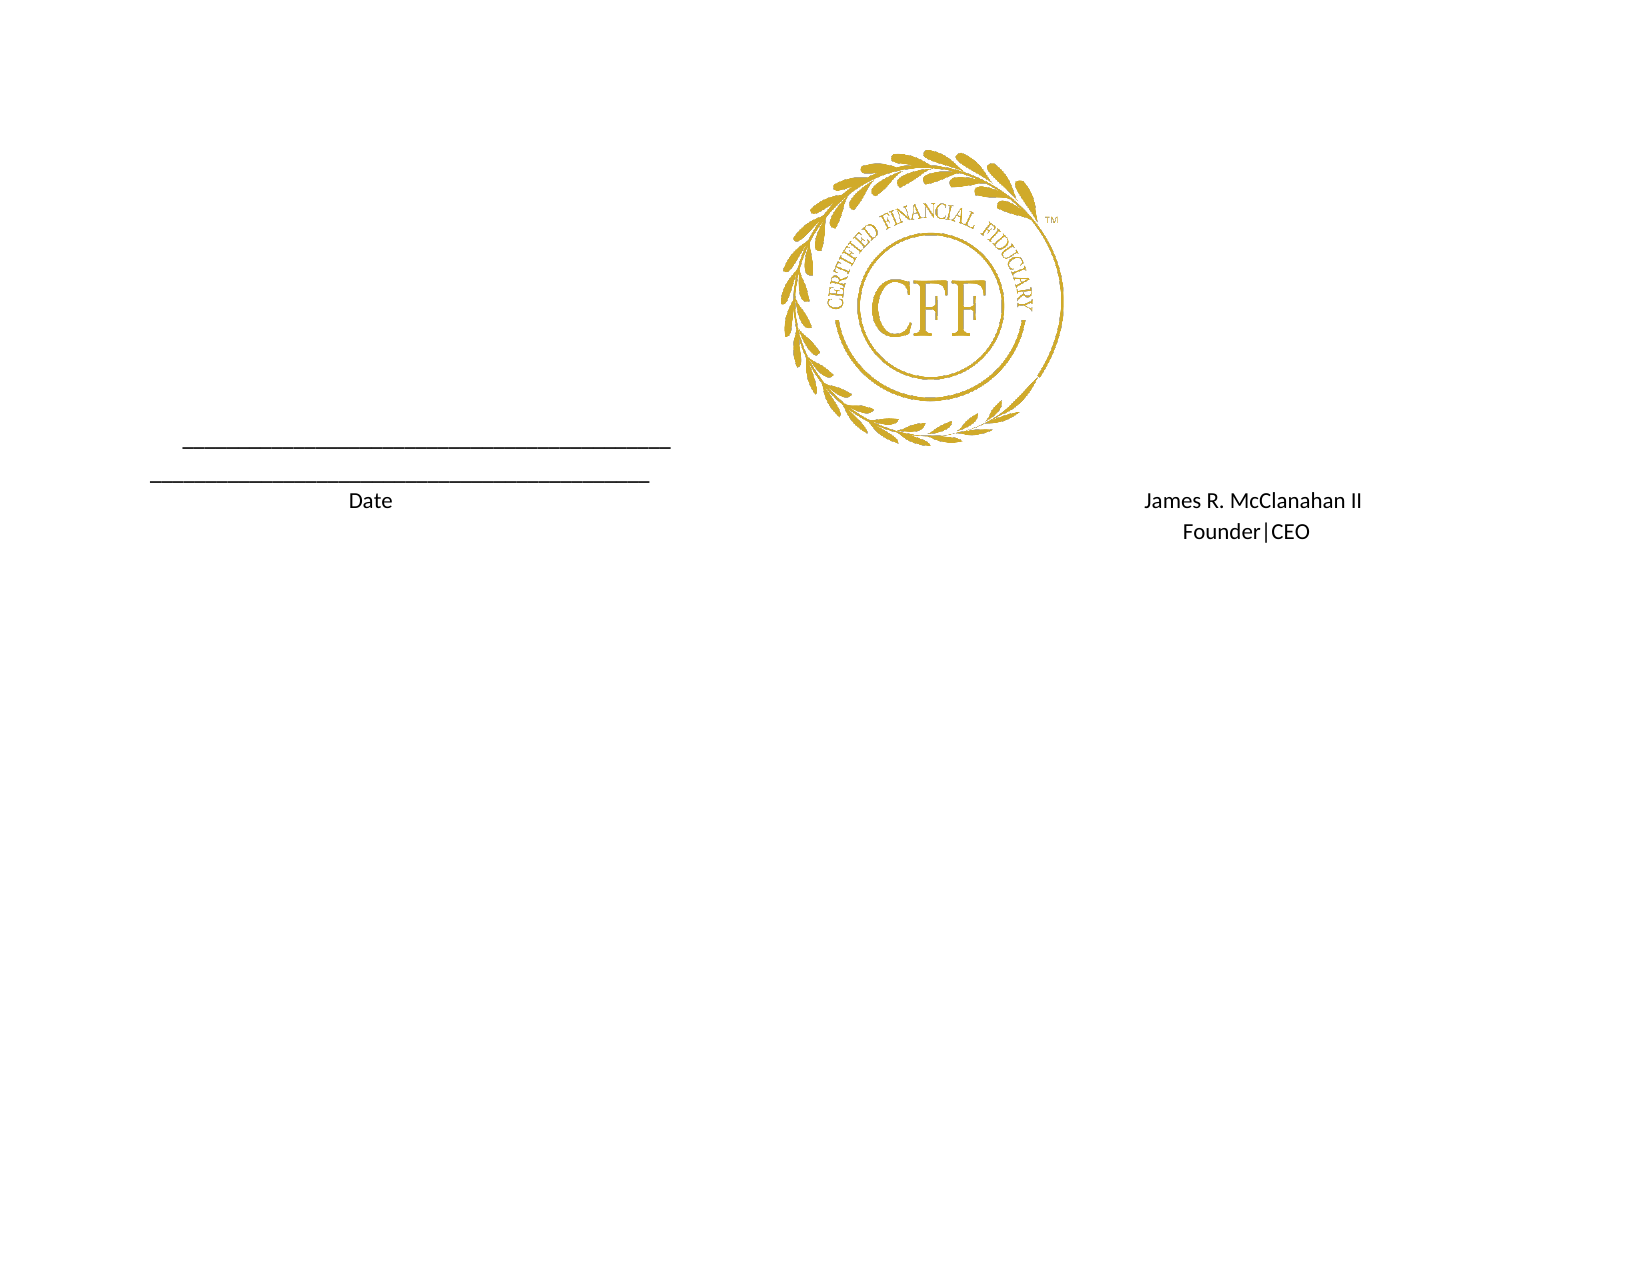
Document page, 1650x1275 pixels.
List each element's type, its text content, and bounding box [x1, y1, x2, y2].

text ____________________________________________ _____________________________________________ [150, 150, 1500, 487]
text Founder|CEO [150, 517, 1500, 545]
picture [781, 150, 1064, 446]
text Date James R. McClanahan II [150, 487, 1500, 515]
